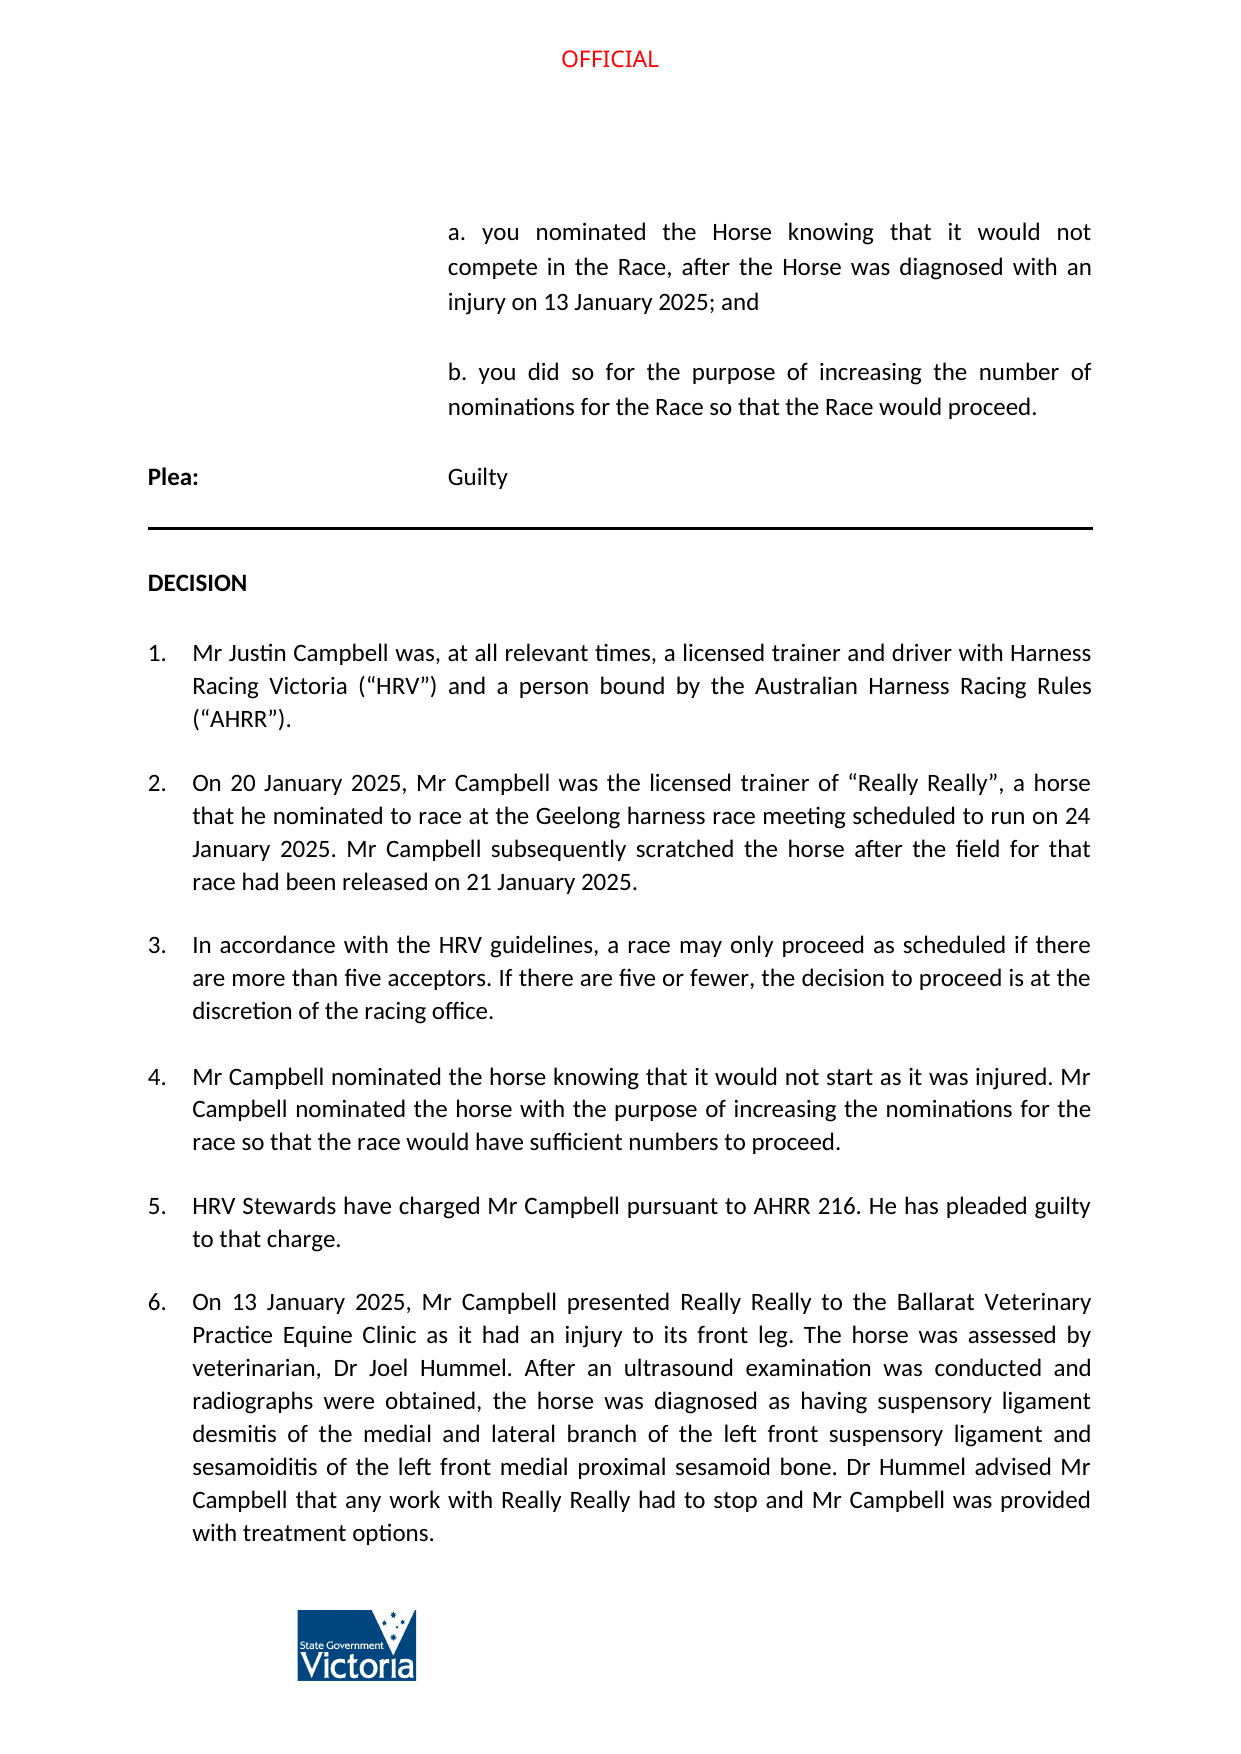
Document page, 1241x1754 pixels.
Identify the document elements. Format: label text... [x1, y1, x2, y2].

text Plea: Guilty [148, 462, 1093, 492]
list On 13 January 2025, Mr Campbell presented Really Really to the Ballarat Veterinary Practice Equine Clinic as it had an injury to its front leg. The horse was assessed by veterinarian, Dr Joel Hummel. After an ultrasound examination was conducted and radiographs were obtained, the horse was diagnosed as having suspensory ligament desmitis of the medial and lateral branch of the left front suspensory ligament and sesamoiditis of the left front medial proximal sesamoid bone. Dr Hummel advised Mr Campbell that any work with Really Really had to stop and Mr Campbell was provided with treatment options. [148, 1286, 1093, 1547]
picture [297, 1610, 417, 1681]
list Mr Campbell nominated the horse knowing that it would not start as it was injured. Mr Campbell nominated the horse with the purpose of increasing the nominations for the race so that the race would have sufficient numbers to proceed. [148, 1061, 1093, 1157]
list In accordance with the HRV guidelines, a race may only proceed as scheduled if there are more than five acceptors. If there are five or fewer, the decision to proceed is at the discretion of the racing office. [148, 929, 1093, 1025]
list HRV Stewards have charged Mr Campbell pursuant to AHRR 216. He has pleaded guilty to that charge. [148, 1190, 1093, 1253]
text DECISION [148, 568, 1093, 598]
list On 20 January 2025, Mr Campbell was the licensed trainer of “Really Really”, a horse that he nominated to race at the Geelong harness race meeting scheduled to run on 24 January 2025. Mr Campbell subsequently scratched the horse after the field for that race had been released on 21 January 2025. [148, 767, 1093, 896]
text b. you did so for the purpose of increasing the number of nominations for the Race so that the Race would proceed. [448, 357, 1093, 422]
text a. you nominated the Horse knowing that it would not compete in the Race, after the Horse was diagnosed with an injury on 13 January 2025; and [448, 217, 1093, 317]
list Mr Justin Campbell was, at all relevant times, a licensed trainer and driver with Harness Racing Victoria (“HRV”) and a person bound by the Australian Harness Racing Rules (“AHRR”). [148, 638, 1093, 734]
